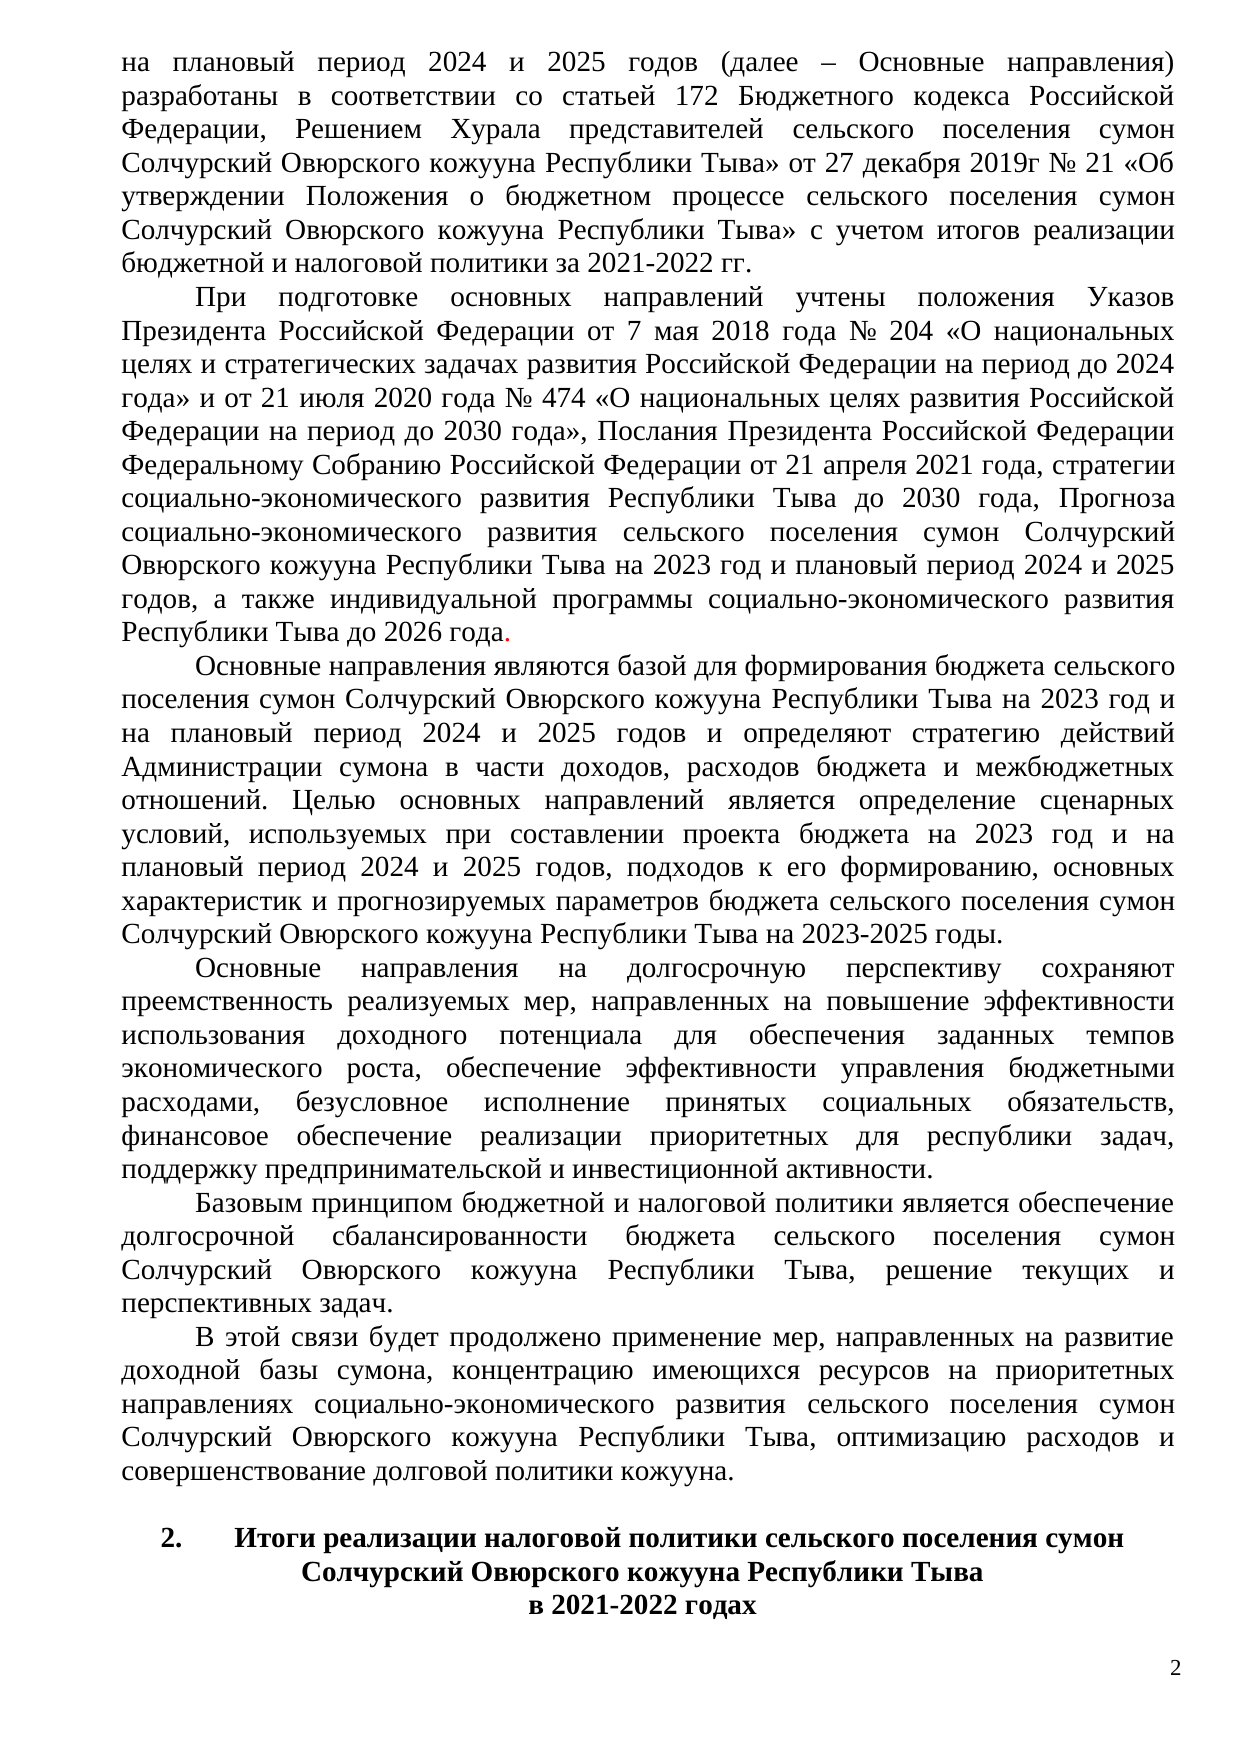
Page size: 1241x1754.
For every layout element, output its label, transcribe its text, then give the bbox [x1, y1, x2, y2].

text В этой связи будет продолжено применение мер, направленных на развитие доходной базы сумона, концентрацию имеющихся ресурсов на приоритетных направлениях социально-экономического развития сельского поселения сумон Солчурский Овюрского кожууна Республики Тыва, оптимизацию расходов и совершенствование долговой политики кожууна. [121, 1319, 1175, 1487]
text Базовым принципом бюджетной и налоговой политики является обеспечение долгосрочной сбалансированности бюджета сельского поселения сумон Солчурский Овюрского кожууна Республики Тыва, решение текущих и перспективных задач. [121, 1185, 1175, 1319]
text Основные направления на долгосрочную перспективу сохраняют преемственность реализуемых мер, направленных на повышение эффективности использования доходного потенциала для обеспечения заданных темпов экономического роста, обеспечение эффективности управления бюджетными расходами, безусловное исполнение принятых социальных обязательств, финансовое обеспечение реализации приоритетных для республики задач, поддержку предпринимательской и инвестиционной активности. [121, 950, 1175, 1185]
list в 2021-2022 годах [103, 1587, 1181, 1621]
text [121, 44, 1175, 279]
list Итоги реализации налоговой политики сельского поселения сумон Солчурский Овюрского кожууна Республики Тыва [103, 1520, 1181, 1587]
text При подготовке основных направлений учтены положения Указов Президента Российской Федерации от 7 мая 2018 года № 204 «О национальных целях и стратегических задачах развития Российской Федерации на период до 2024 года» и от 21 июля 2020 года № 474 «О национальных целях развития Российской Федерации на период до 2030 года», Послания Президента Российской Федерации Федеральному Собранию Российской Федерации от 21 апреля 2021 года, стратегии социально-экономического развития Республики Тыва до 2030 года, Прогноза социально-экономического развития сельского поселения сумон Солчурский Овюрского кожууна Республики Тыва на 2023 год и плановый период 2024 и 2025 годов, а также индивидуальной программы социально-экономического развития Республики Тыва до 2026 года. [121, 279, 1175, 648]
text Основные направления являются базой для формирования бюджета сельского поселения сумон Солчурский Овюрского кожууна Республики Тыва на 2023 год и на плановый период 2024 и 2025 годов и определяют стратегию действий Администрации сумона в части доходов, расходов бюджета и межбюджетных отношений. Целью основных направлений является определение сценарных условий, используемых при составлении проекта бюджета на 2023 год и на плановый период 2024 и 2025 годов, подходов к его формированию, основных характеристик и прогнозируемых параметров бюджета сельского поселения сумон Солчурский Овюрского кожууна Республики Тыва на 2023-2025 годы. [121, 648, 1175, 950]
